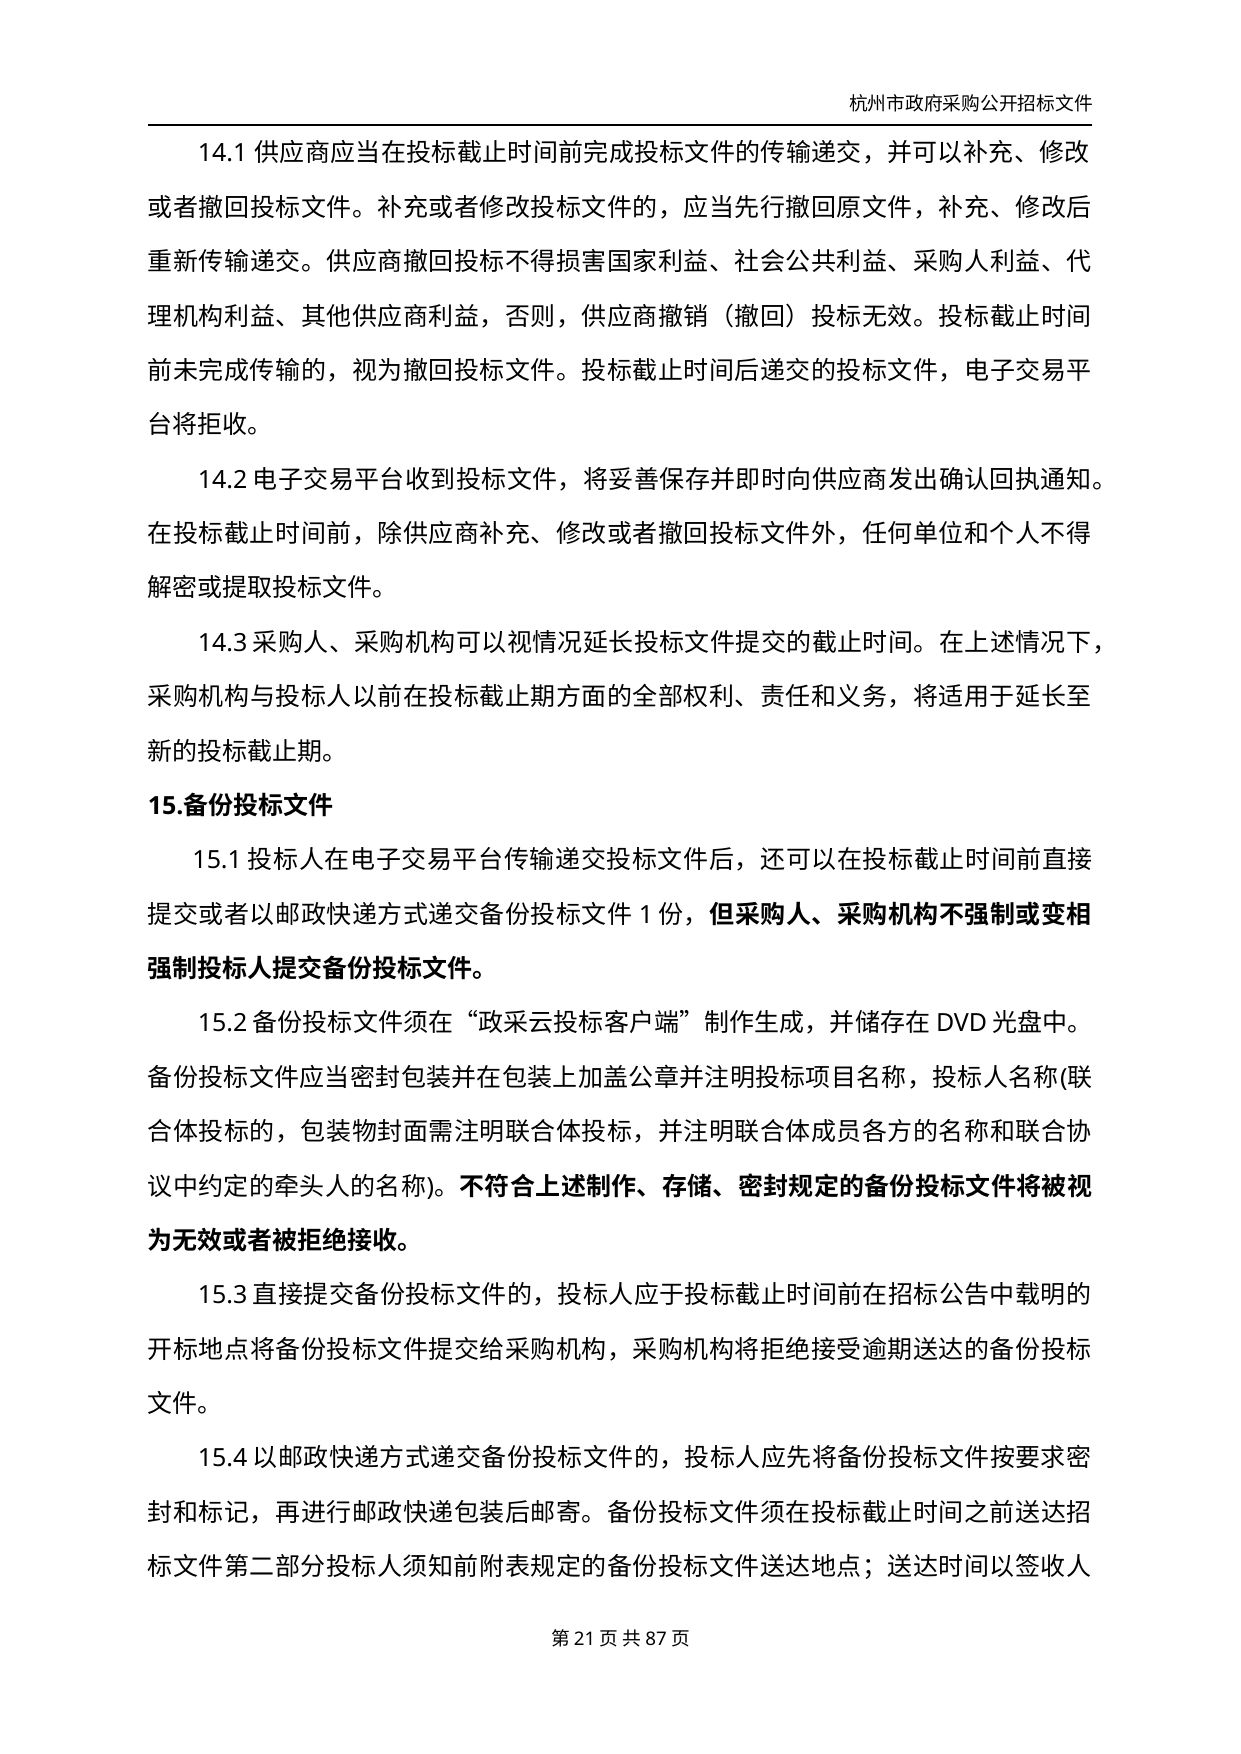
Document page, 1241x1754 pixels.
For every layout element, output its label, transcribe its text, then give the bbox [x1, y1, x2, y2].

text 14.1 供应商应当在投标截止时间前完成投标文件的传输递交，并可以补充、修改或者撤回投标文件。补充或者修改投标文件的，应当先行撤回原文件，补充、修改后重新传输递交。供应商撤回投标不得损害国家利益、社会公共利益、采购人利益、代理机构利益、其他供应商利益，否则，供应商撤销（撤回）投标无效。投标截止时间前未完成传输的，视为撤回投标文件。投标截止时间后递交的投标文件，电子交易平台将拒收。 [148, 133, 1092, 441]
text 15.2备份投标文件须在“政采云投标客户端”制作生成，并储存在DVD光盘中。备份投标文件应当密封包装并在包装上加盖公章并注明投标项目名称，投标人名称(联合体投标的，包装物封面需注明联合体投标，并注明联合体成员各方的名称和联合协议中约定的牵头人的名称)。不符合上述制作、存储、密封规定的备份投标文件将被视为无效或者被拒绝接收。 [148, 1003, 1092, 1257]
text 14.2电子交易平台收到投标文件，将妥善保存并即时向供应商发出确认回执通知。在投标截止时间前，除供应商补充、修改或者撤回投标文件外，任何单位和个人不得解密或提取投标文件。 [148, 459, 1092, 604]
text 15.备份投标文件 [148, 785, 1092, 822]
text 15.3直接提交备份投标文件的，投标人应于投标截止时间前在招标公告中载明的开标地点将备份投标文件提交给采购机构，采购机构将拒绝接受逾期送达的备份投标文件。 [148, 1275, 1092, 1420]
text 15.1投标人在电子交易平台传输递交投标文件后，还可以在投标截止时间前直接提交或者以邮政快递方式递交备份投标文件1份，但采购人、采购机构不强制或变相强制投标人提交备份投标文件。 [148, 840, 1092, 985]
text 14.3采购人、采购机构可以视情况延长投标文件提交的截止时间。在上述情况下，采购机构与投标人以前在投标截止期方面的全部权利、责任和义务，将适用于延长至新的投标截止期。 [148, 622, 1092, 767]
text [148, 1438, 1092, 1583]
